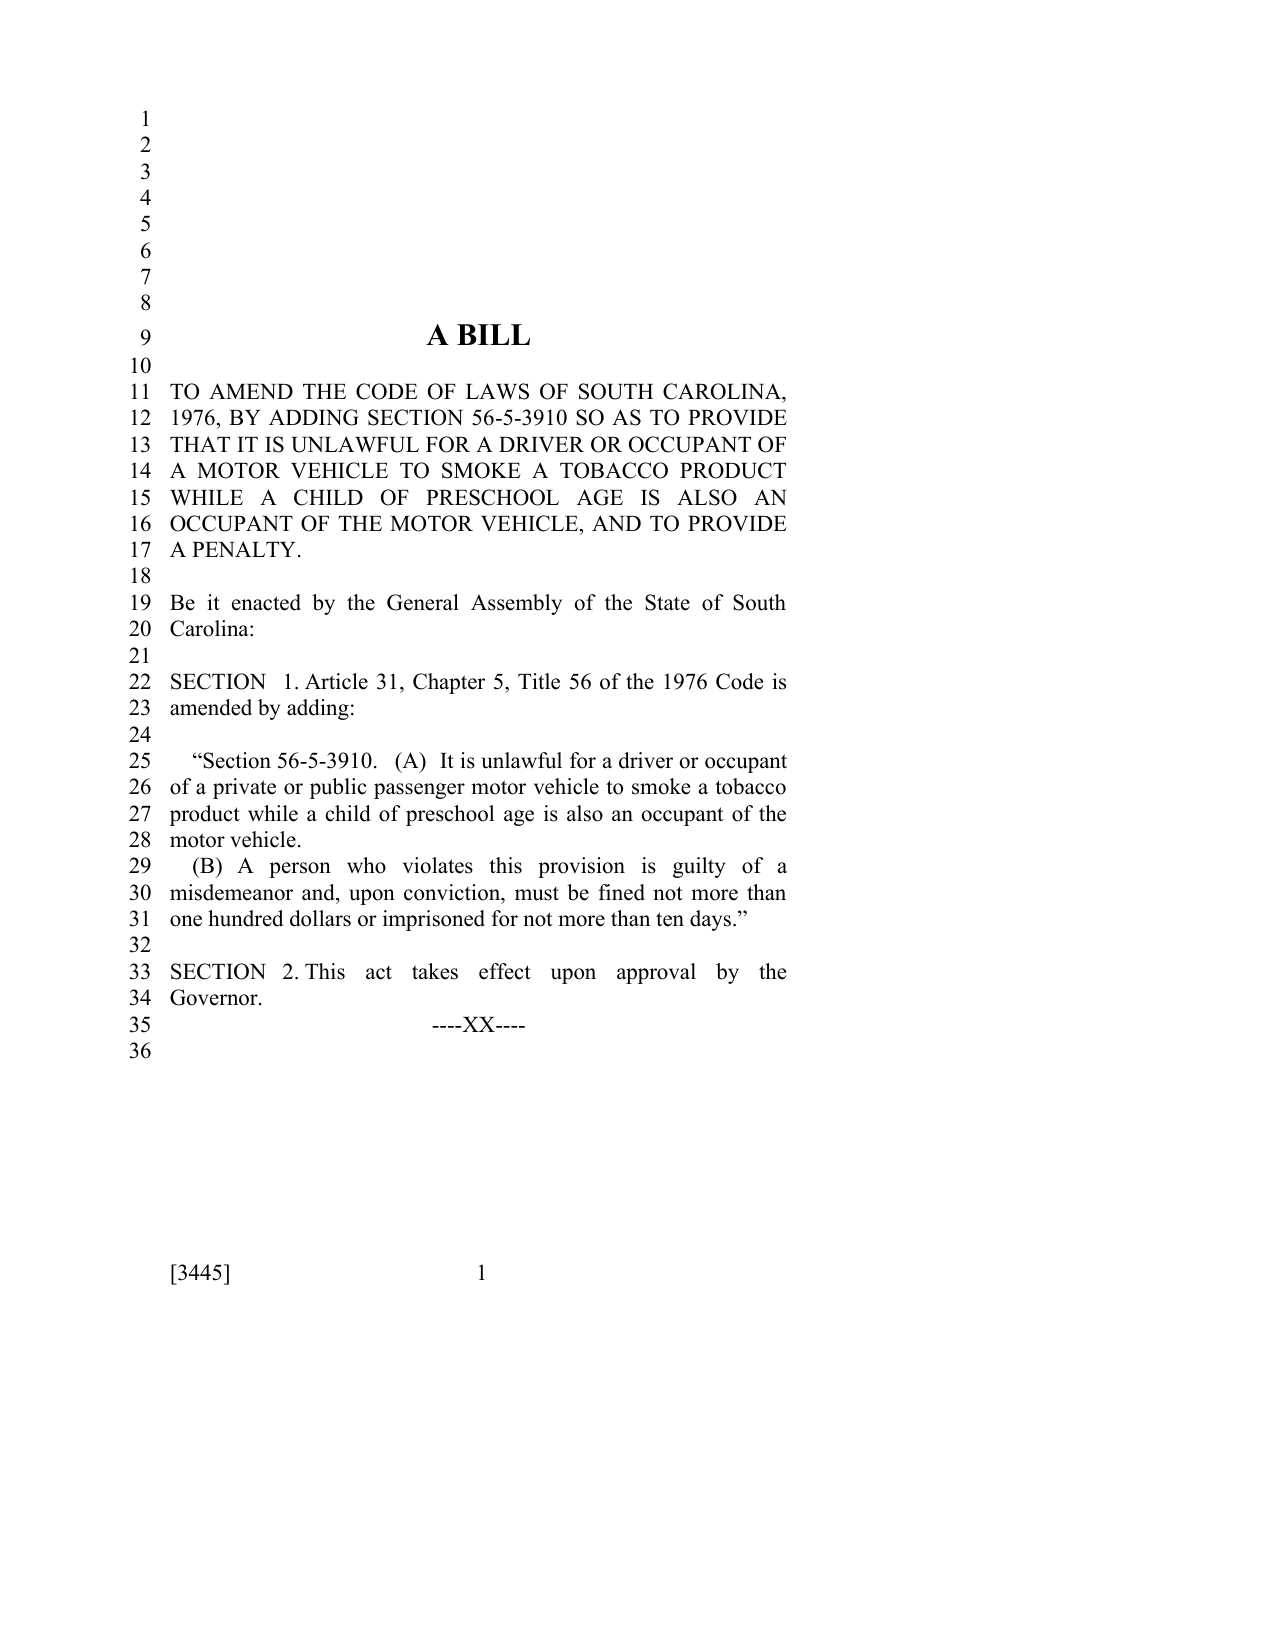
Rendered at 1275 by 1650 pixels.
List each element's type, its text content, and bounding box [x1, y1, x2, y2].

text ----XX---- [169, 1011, 787, 1037]
text TO AMEND THE CODE OF LAWS OF SOUTH CAROLINA, 1976, BY ADDING SECTION 56-5-3910 SO AS TO PROVIDE THAT IT IS UNLAWFUL FOR A DRIVER OR OCCUPANT OF A MOTOR VEHICLE TO SMOKE A TOBACCO PRODUCT WHILE A CHILD OF PRESCHOOL AGE IS ALSO AN OCCUPANT OF THE MOTOR VEHICLE, AND TO PROVIDE A PENALTY. [169, 378, 787, 563]
text A BILL [169, 316, 787, 352]
text Be it enacted by the General Assembly of the State of South Carolina: [169, 589, 787, 642]
text SECTION 1. Article 31, Chapter 5, Title 56 of the 1976 Code is amended by adding: [169, 668, 787, 721]
text “Section 56-5-3910. (A) It is unlawful for a driver or occupant of a private or public passenger motor vehicle to smoke a tobacco product while a child of preschool age is also an occupant of the motor vehicle. [169, 747, 787, 852]
text (B) A person who violates this provision is guilty of a misdemeanor and, upon conviction, must be fined not more than one hundred dollars or imprisoned for not more than ten days.” [169, 852, 787, 932]
text SECTION 2. This act takes effect upon approval by the Governor. [169, 958, 787, 1011]
